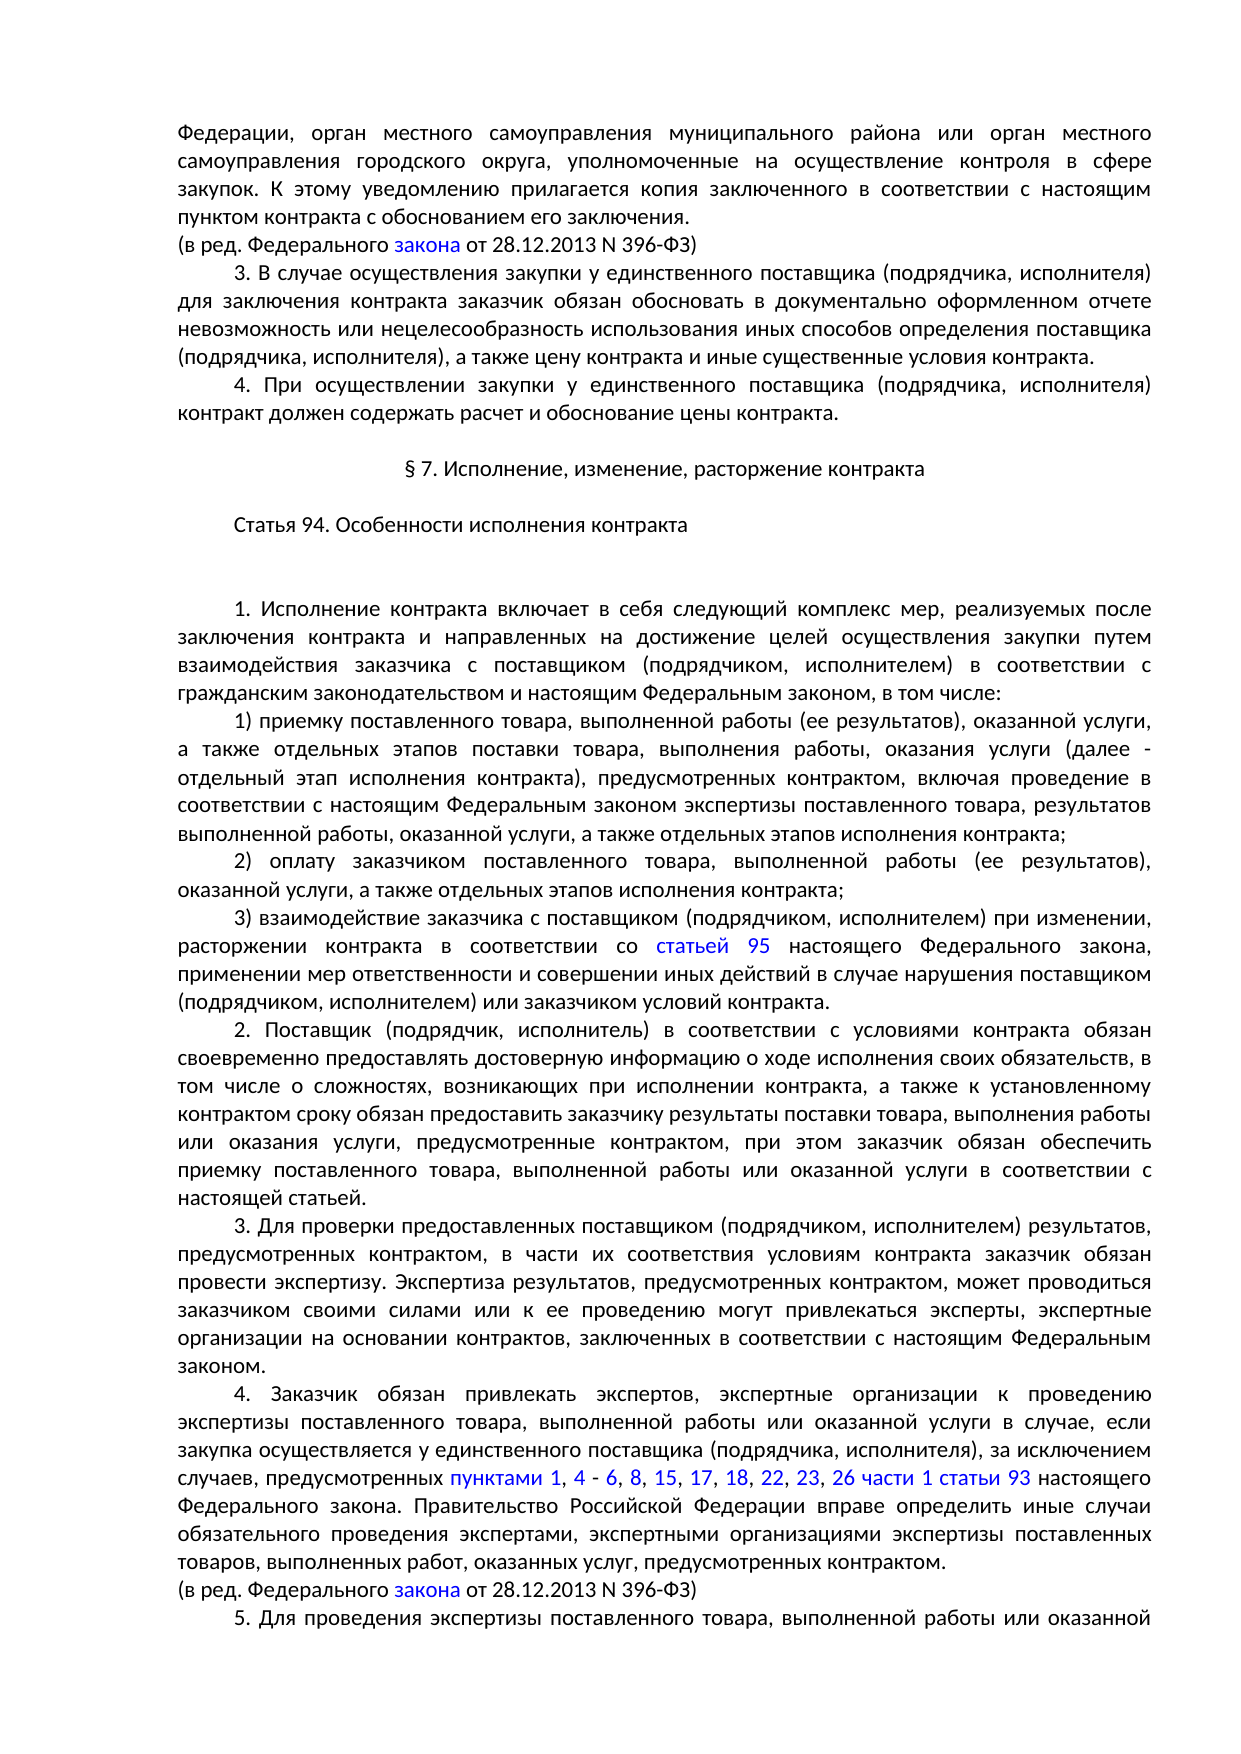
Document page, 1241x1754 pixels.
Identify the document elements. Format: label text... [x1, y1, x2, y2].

text § 7. Исполнение, изменение, расторжение контракта [177, 454, 1152, 482]
text (в ред. Федерального закона от 28.12.2013 N 396-ФЗ) [177, 1575, 1152, 1603]
text 3) взаимодействие заказчика с поставщиком (подрядчиком, исполнителем) при изменении, расторжении контракта в соответствии со статьей 95 настоящего Федерального закона, применении мер ответственности и совершении иных действий в случае нарушения поставщиком (подрядчиком, исполнителем) или заказчиком условий контракта. [177, 903, 1152, 1015]
text 2) оплату заказчиком поставленного товара, выполненной работы (ее результатов), оказанной услуги, а также отдельных этапов исполнения контракта; [177, 847, 1152, 903]
text Статья 94. Особенности исполнения контракта [177, 510, 1152, 538]
text (в ред. Федерального закона от 28.12.2013 N 396-ФЗ) [177, 230, 1152, 258]
text 3. В случае осуществления закупки у единственного поставщика (подрядчика, исполнителя) для заключения контракта заказчик обязан обосновать в документально оформленном отчете невозможность или нецелесообразность использования иных способов определения поставщика (подрядчика, исполнителя), а также цену контракта и иные существенные условия контракта. [177, 258, 1152, 370]
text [177, 1603, 1152, 1631]
text 4. Заказчик обязан привлекать экспертов, экспертные организации к проведению экспертизы поставленного товара, выполненной работы или оказанной услуги в случае, если закупка осуществляется у единственного поставщика (подрядчика, исполнителя), за исключением случаев, предусмотренных пунктами 1, 4 - 6, 8, 15, 17, 18, 22, 23, 26 части 1 статьи 93 настоящего Федерального закона. Правительство Российской Федерации вправе определить иные случаи обязательного проведения экспертами, экспертными организациями экспертизы поставленных товаров, выполненных работ, оказанных услуг, предусмотренных контрактом. [177, 1379, 1152, 1575]
text 3. Для проверки предоставленных поставщиком (подрядчиком, исполнителем) результатов, предусмотренных контрактом, в части их соответствия условиям контракта заказчик обязан провести экспертизу. Экспертиза результатов, предусмотренных контрактом, может проводиться заказчиком своими силами или к ее проведению могут привлекаться эксперты, экспертные организации на основании контрактов, заключенных в соответствии с настоящим Федеральным законом. [177, 1211, 1152, 1379]
text 1. Исполнение контракта включает в себя следующий комплекс мер, реализуемых после заключения контракта и направленных на достижение целей осуществления закупки путем взаимодействия заказчика с поставщиком (подрядчиком, исполнителем) в соответствии с гражданским законодательством и настоящим Федеральным законом, в том числе: [177, 594, 1152, 707]
text 1) приемку поставленного товара, выполненной работы (ее результатов), оказанной услуги, а также отдельных этапов поставки товара, выполнения работы, оказания услуги (далее - отдельный этап исполнения контракта), предусмотренных контрактом, включая проведение в соответствии с настоящим Федеральным законом экспертизы поставленного товара, результатов выполненной работы, оказанной услуги, а также отдельных этапов исполнения контракта; [177, 707, 1152, 847]
text 2. Поставщик (подрядчик, исполнитель) в соответствии с условиями контракта обязан своевременно предоставлять достоверную информацию о ходе исполнения своих обязательств, в том числе о сложностях, возникающих при исполнении контракта, а также к установленному контрактом сроку обязан предоставить заказчику результаты поставки товара, выполнения работы или оказания услуги, предусмотренные контрактом, при этом заказчик обязан обеспечить приемку поставленного товара, выполненной работы или оказанной услуги в соответствии с настоящей статьей. [177, 1015, 1152, 1211]
text 4. При осуществлении закупки у единственного поставщика (подрядчика, исполнителя) контракт должен содержать расчет и обоснование цены контракта. [177, 370, 1152, 426]
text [177, 118, 1152, 230]
